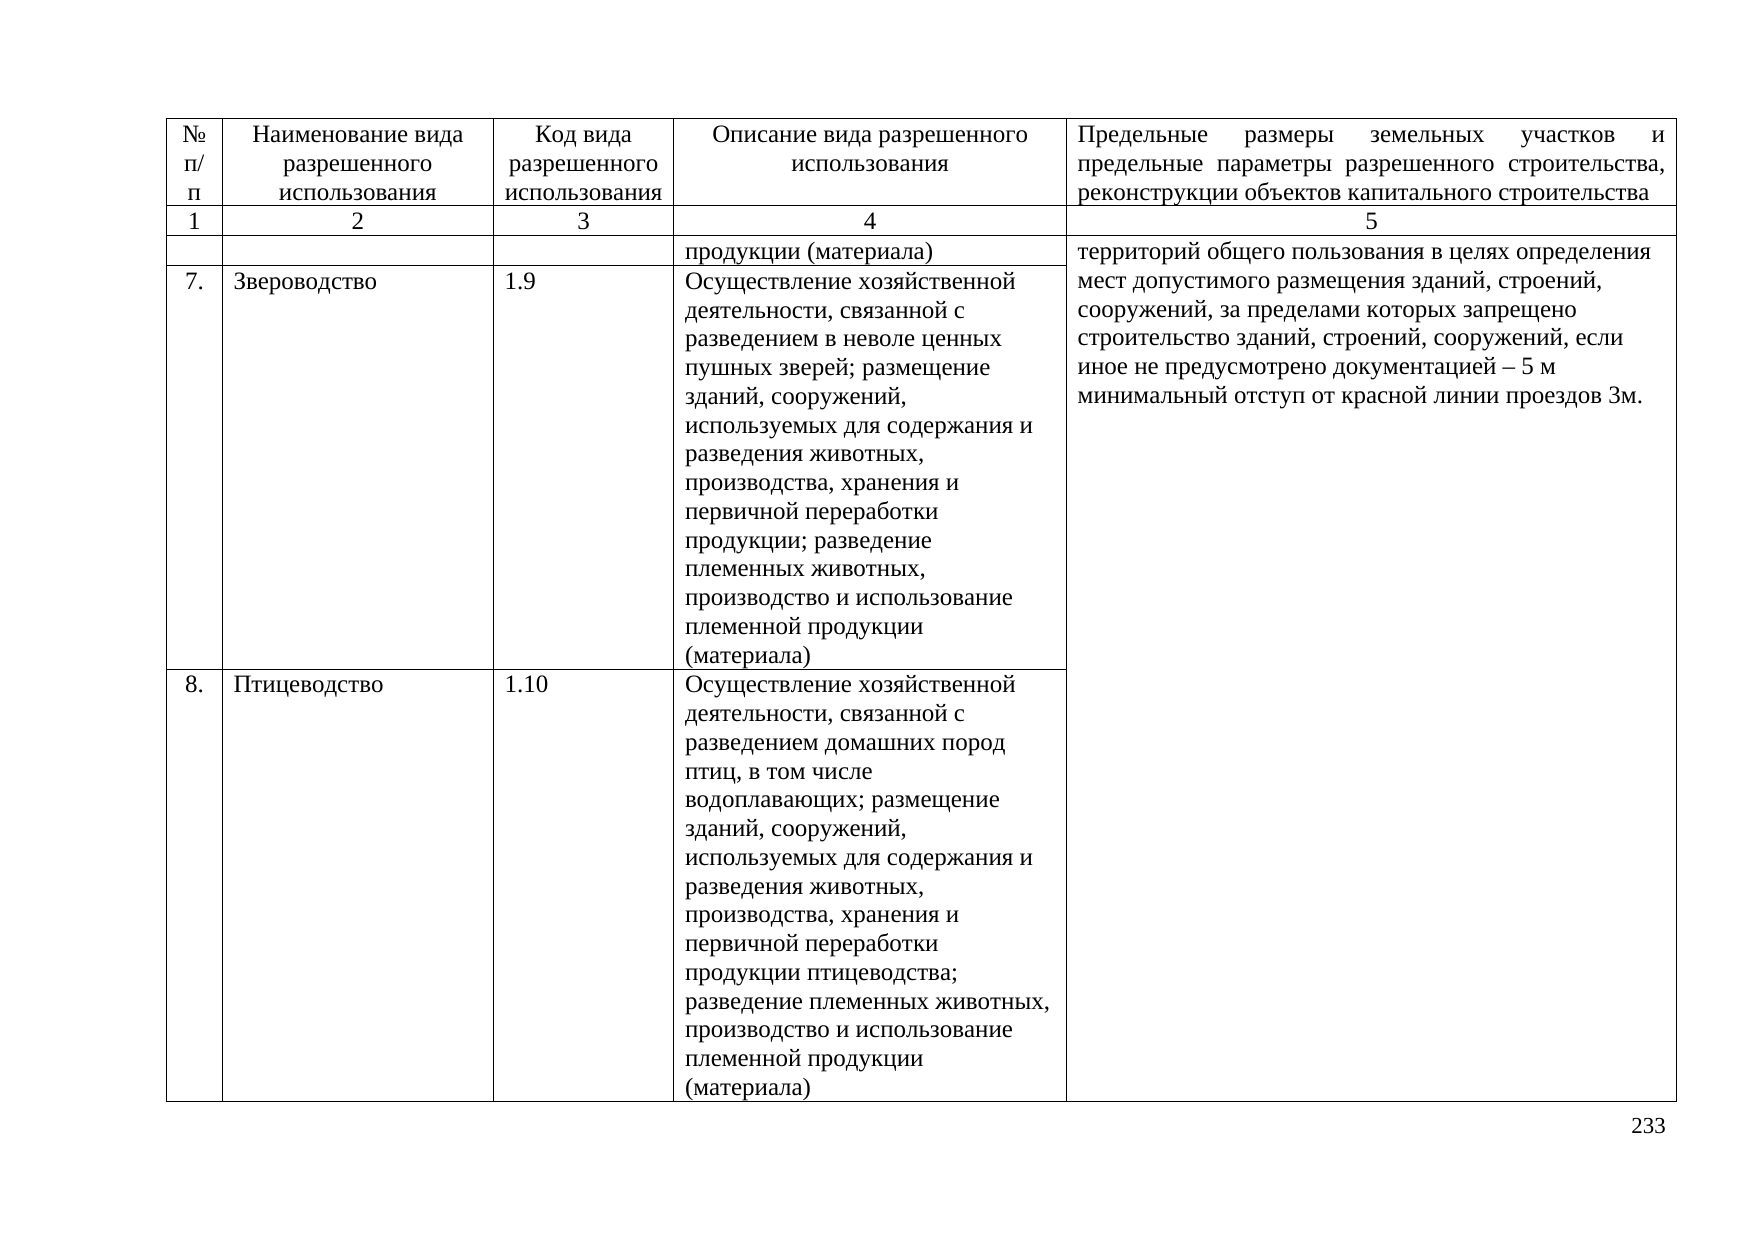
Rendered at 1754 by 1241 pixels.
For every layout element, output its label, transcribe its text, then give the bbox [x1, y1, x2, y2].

table_cell Осуществление хозяйственной деятельности, связанной с разведением в неволе ценных пушных зверей; размещение зданий, сооружений, используемых для содержания и разведения животных, производства, хранения и первичной переработки продукции; разведение племенных животных, производство и использование племенной продукции (материала) [674, 266, 1066, 668]
table_cell 4 [674, 206, 1066, 235]
table_cell 7. [167, 266, 222, 668]
table_header Описание вида разрешенного использования [674, 119, 1066, 205]
table_cell 1.10 [494, 670, 673, 1101]
table_cell 1.9 [494, 266, 673, 668]
table_cell Осуществление хозяйственной деятельности, связанной с разведением домашних пород птиц, в том числе водоплавающих; размещение зданий, сооружений, используемых для содержания и разведения животных, производства, хранения и первичной переработки продукции птицеводства; разведение племенных животных, производство и использование племенной продукции (материала) [674, 670, 1066, 1101]
table_cell Звероводство [223, 266, 493, 668]
table_header Наименование вида разрешенного использования [223, 119, 493, 205]
table_cell 5 [1067, 206, 1676, 235]
table_cell 8. [167, 670, 222, 1101]
table_header Предельные размеры земельных участков и предельные параметры разрешенного строительства, реконструкции объектов капитального строительства [1067, 119, 1676, 205]
table_cell Птицеводство [223, 670, 493, 1101]
table_header № п/п [167, 119, 222, 205]
table_cell 3 [494, 206, 673, 235]
table_header Код вида разрешенного использования [494, 119, 673, 205]
table_cell 1 [167, 206, 222, 235]
table_cell 2 [223, 206, 493, 235]
